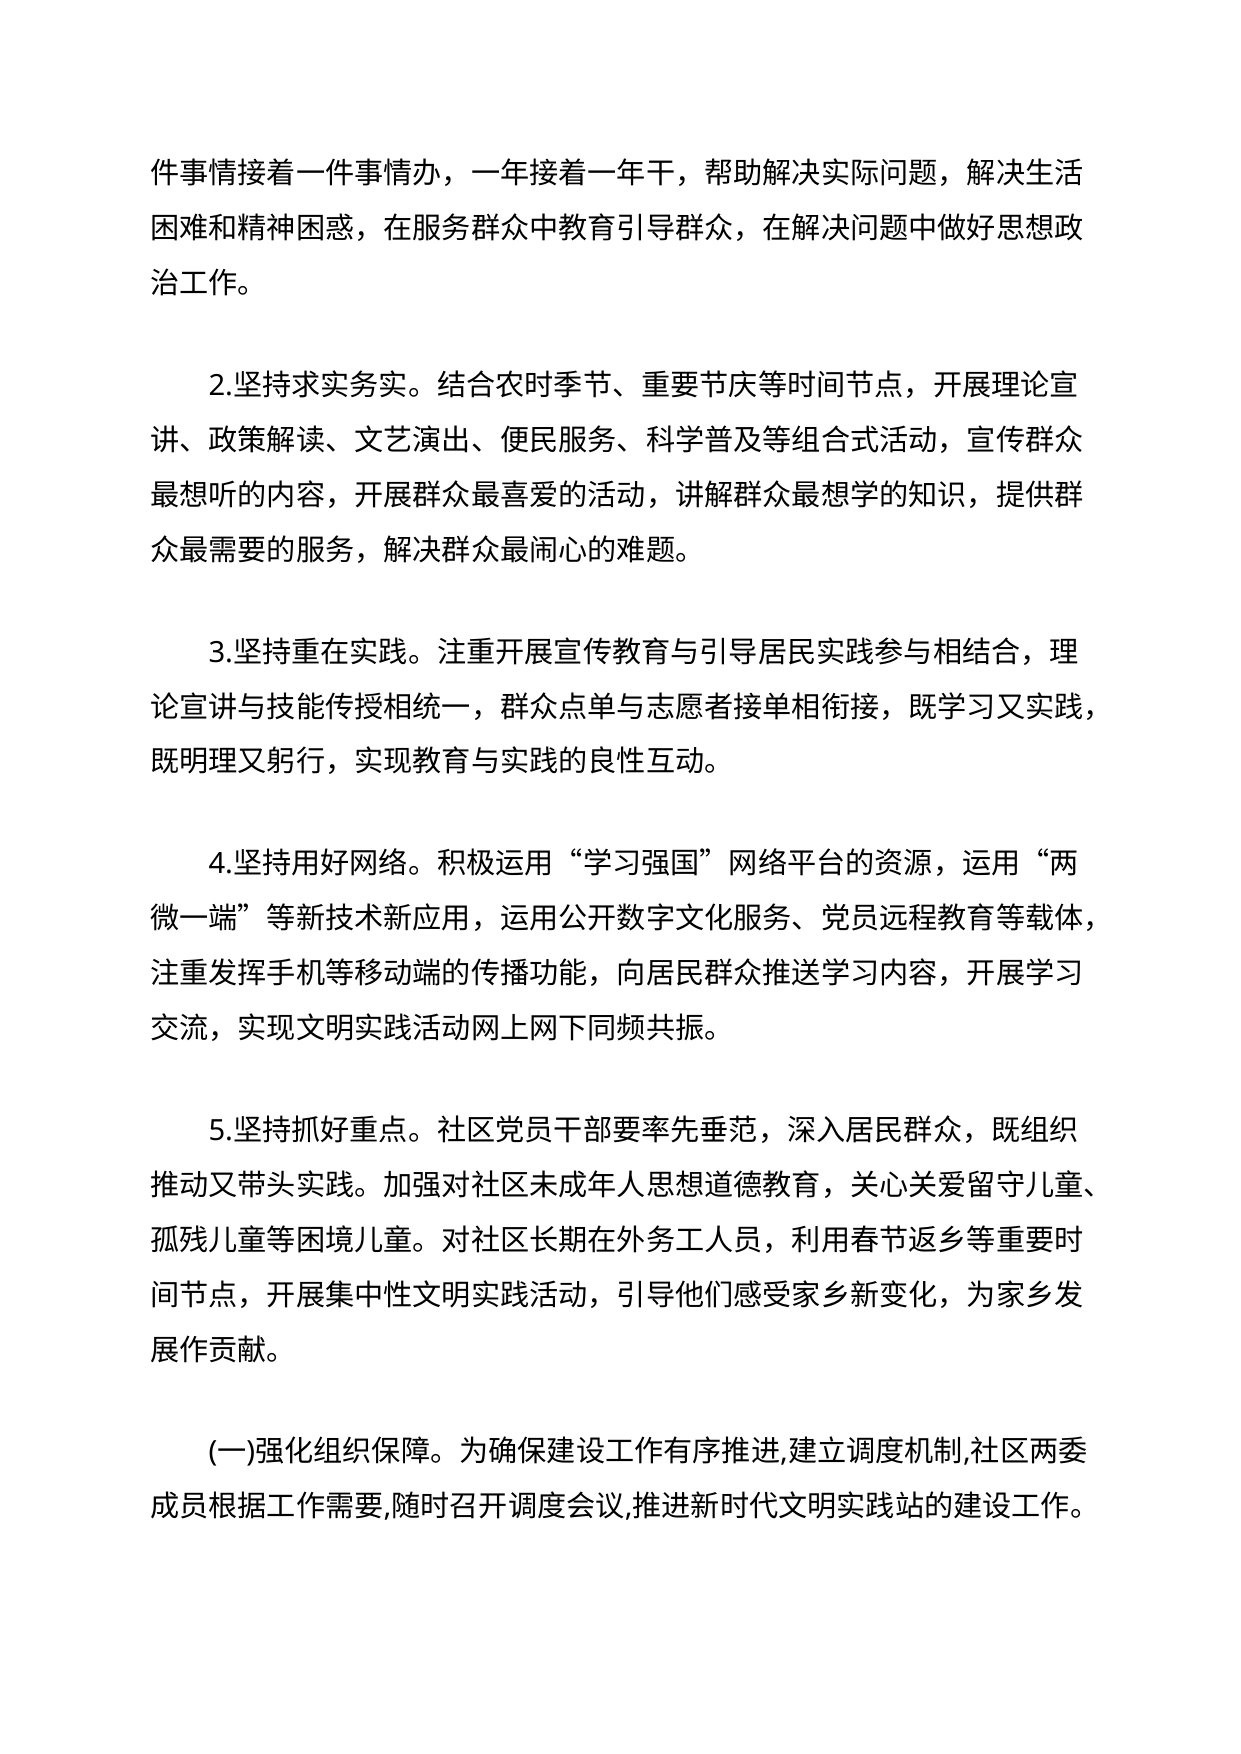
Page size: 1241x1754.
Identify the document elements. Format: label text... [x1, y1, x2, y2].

text (一)强化组织保障。为确保建设工作有序推进,建立调度机制,社区两委成员根据工作需要,随时召开调度会议,推进新时代文明实践站的建设工作。 [150, 1428, 1090, 1525]
text 4.坚持用好网络。积极运用“学习强国”网络平台的资源，运用“两微一端”等新技术新应用，运用公开数字文化服务、党员远程教育等载体，注重发挥手机等移动端的传播功能，向居民群众推送学习内容，开展学习交流，实现文明实践活动网上网下同频共振。 [150, 840, 1090, 1047]
text 5.坚持抓好重点。社区党员干部要率先垂范，深入居民群众，既组织推动又带头实践。加强对社区未成年人思想道德教育，关心关爱留守儿童、孤残儿童等困境儿童。对社区长期在外务工人员，利用春节返乡等重要时间节点，开展集中性文明实践活动，引导他们感受家乡新变化，为家乡发展作贡献。 [150, 1106, 1090, 1368]
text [150, 150, 1090, 302]
text 3.坚持重在实践。注重开展宣传教育与引导居民实践参与相结合，理论宣讲与技能传授相统一，群众点单与志愿者接单相衔接，既学习又实践，既明理又躬行，实现教育与实践的良性互动。 [150, 628, 1090, 780]
text 2.坚持求实务实。结合农时季节、重要节庆等时间节点，开展理论宣讲、政策解读、文艺演出、便民服务、科学普及等组合式活动，宣传群众最想听的内容，开展群众最喜爱的活动，讲解群众最想学的知识，提供群众最需要的服务，解决群众最闹心的难题。 [150, 362, 1090, 569]
